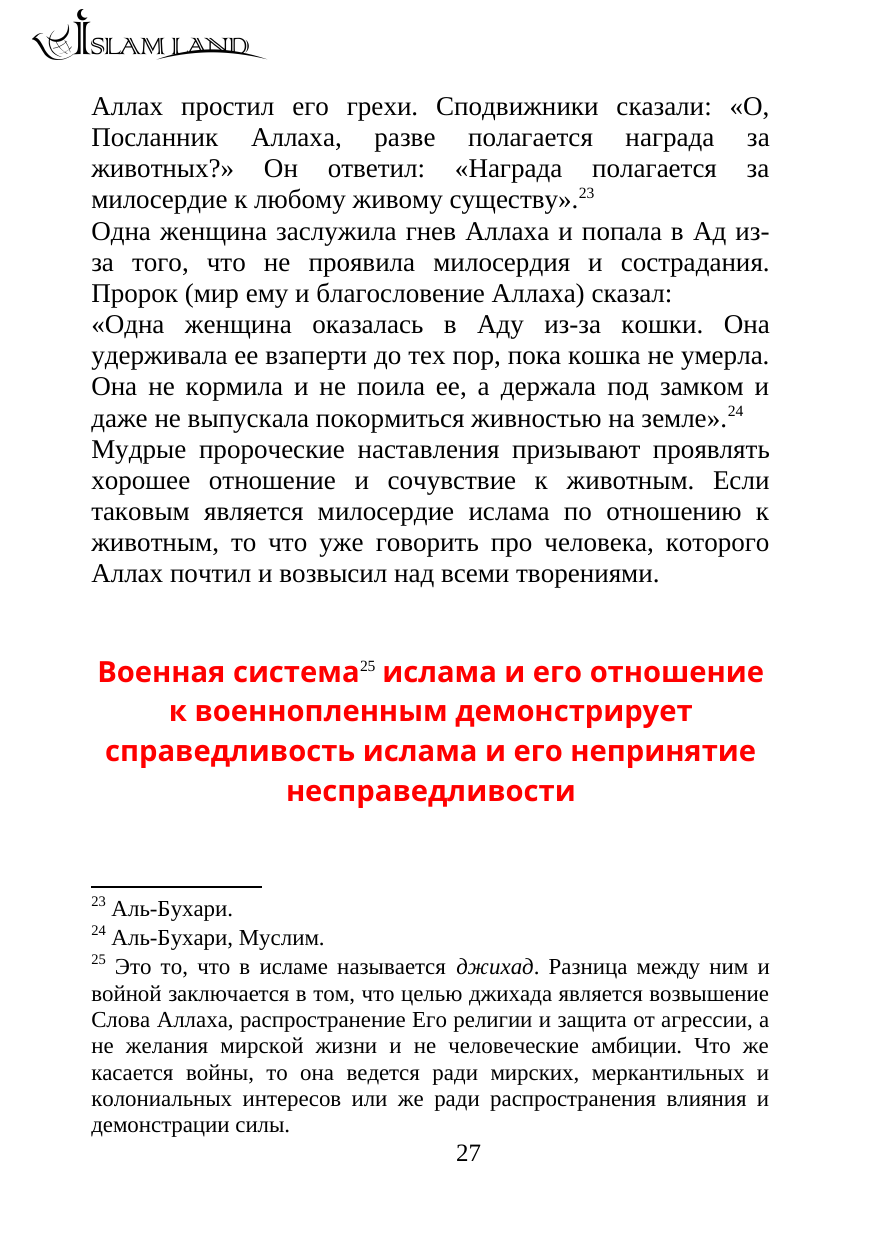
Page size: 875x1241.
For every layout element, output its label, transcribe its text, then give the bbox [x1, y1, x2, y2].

text Военная система ислама и его отношение к военнопленным демонстрирует справедливость ислама и его непринятие несправедливости [91, 651, 770, 809]
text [91, 90, 770, 215]
text Мудрые пророческие наставления призывают проявлять хорошее отношение и сочувствие к животным. Если таковым является милосердие ислама по отношению к животным, то что уже говорить про человека, которого Аллах почтил и возвысил над всеми творениями. [91, 433, 770, 588]
text Одна женщина заслужила гнев Аллаха и попала в Ад из-за того, что не проявила милосердия и сострадания. Пророк (мир ему и благословение Аллаха) сказал: [91, 215, 770, 308]
picture [32, 9, 268, 60]
text «Одна женщина оказалась в Аду из-за кошки. Она удерживала ее взаперти до тех пор, пока кошка не умерла. Она не кормила и не поила ее, а держала под замком и даже не выпускала покормиться живностью на земле». [91, 308, 770, 433]
